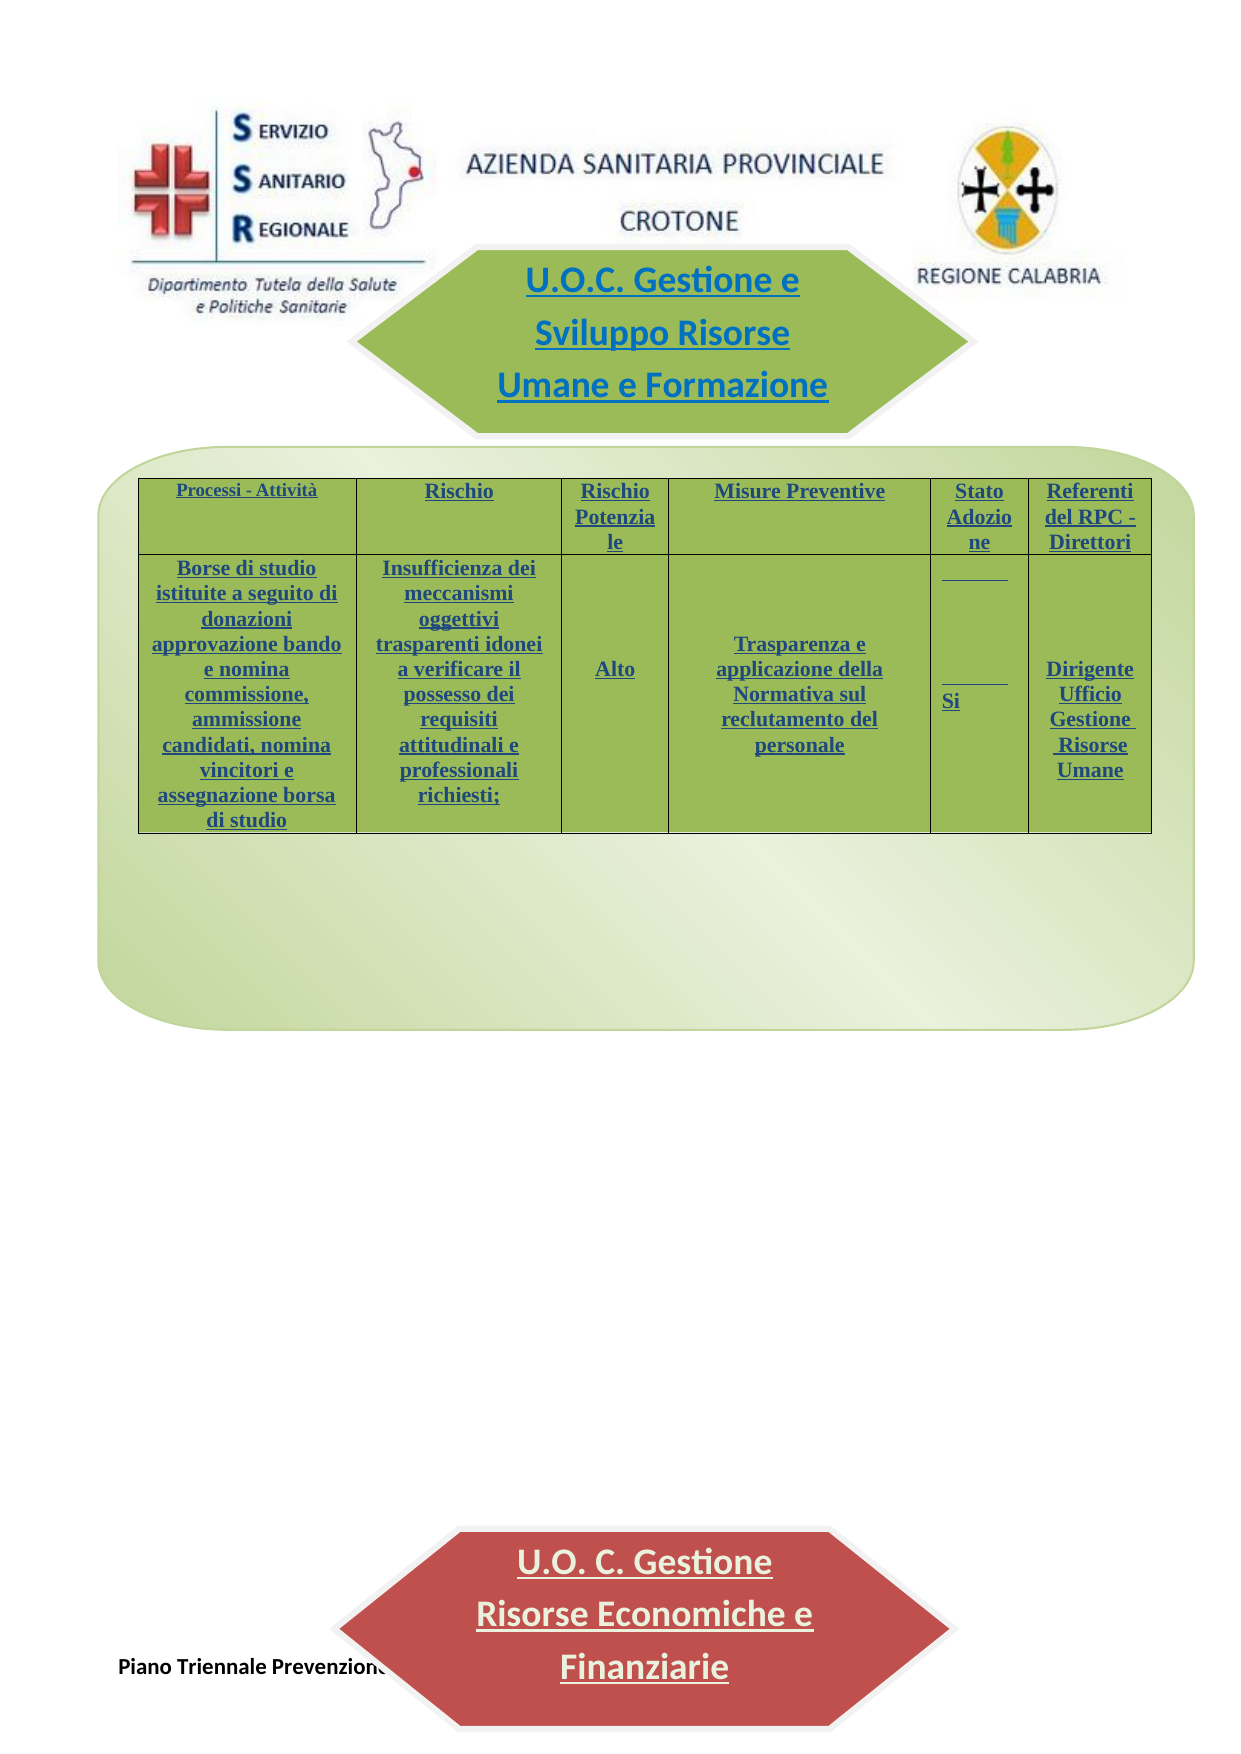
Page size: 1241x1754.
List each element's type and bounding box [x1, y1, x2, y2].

picture [118, 73, 1123, 329]
